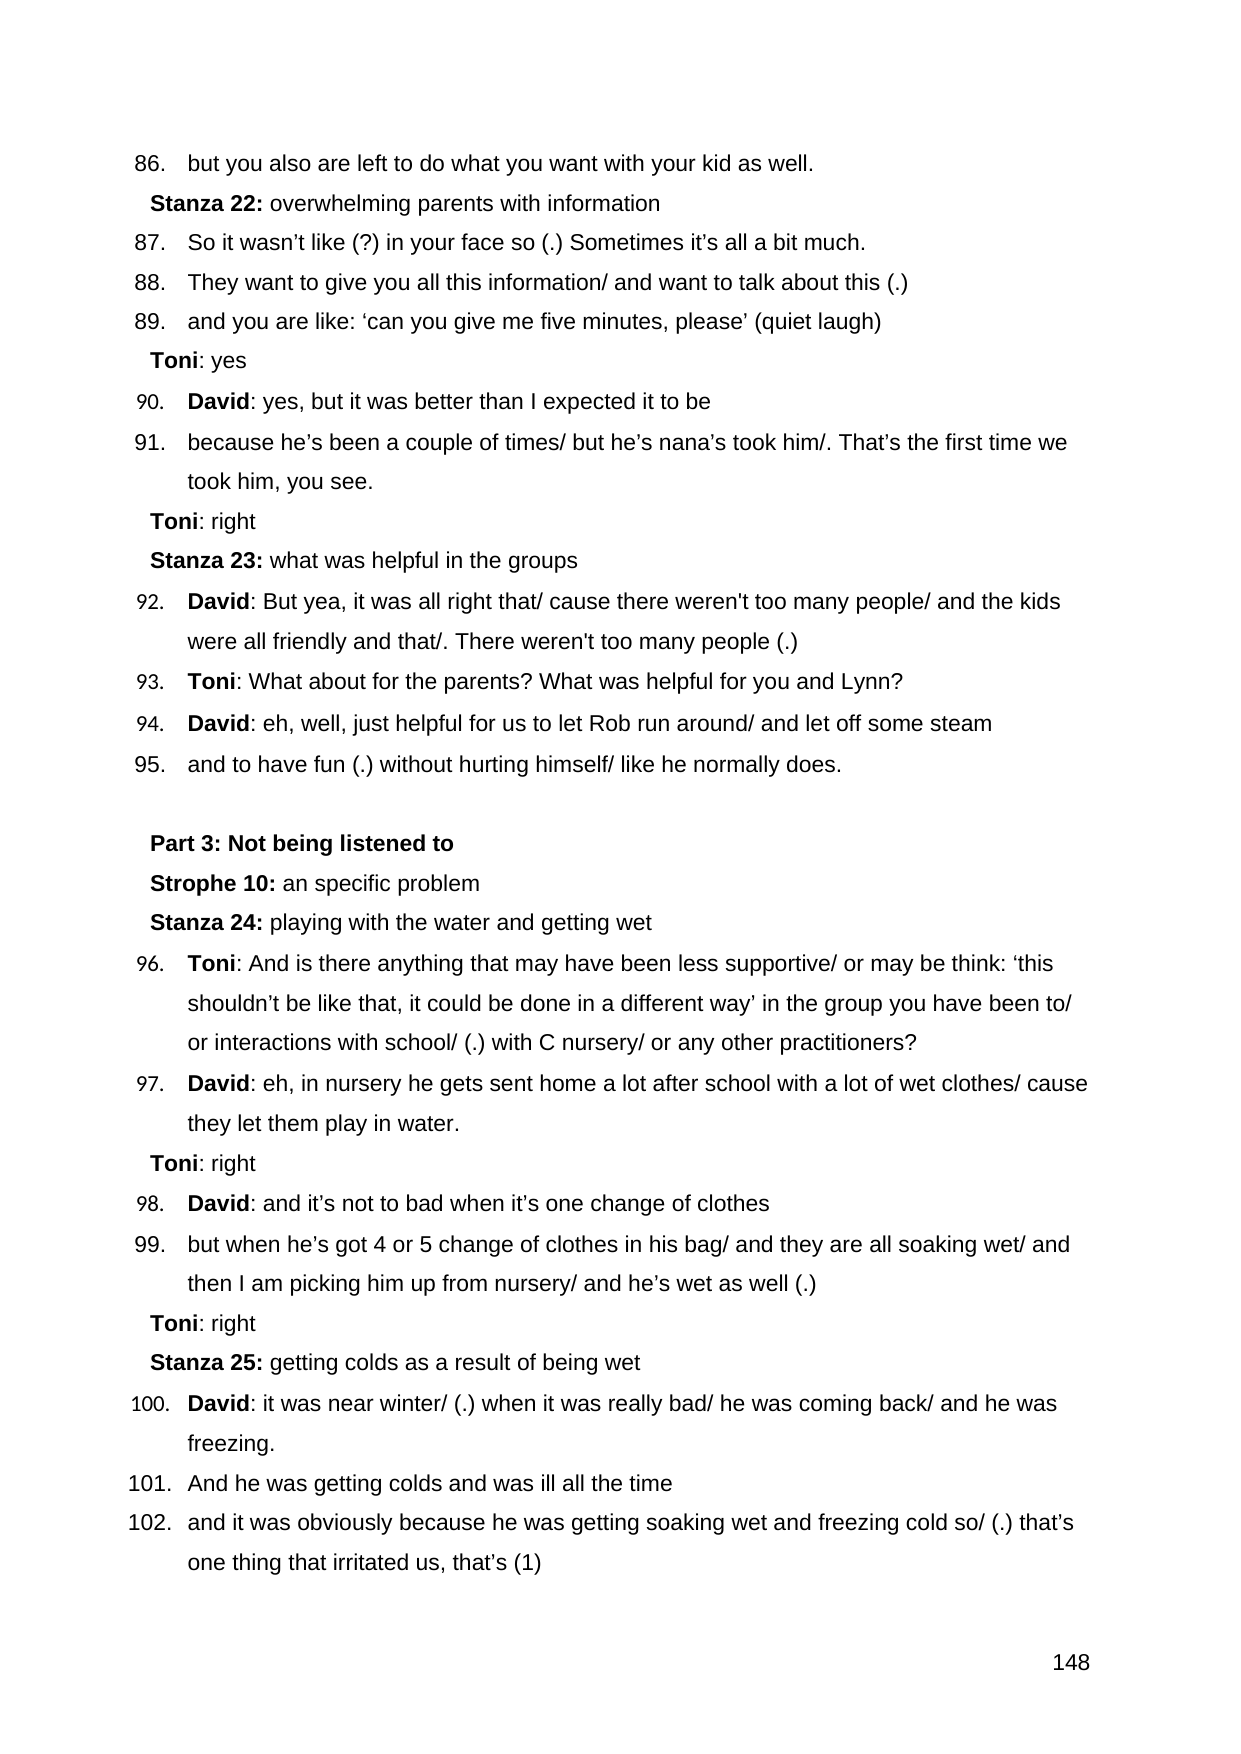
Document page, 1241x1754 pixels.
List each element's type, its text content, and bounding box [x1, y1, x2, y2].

text Stanza 25: getting colds as a result of being wet [150, 1349, 1090, 1376]
list David: and it’s not to bad when it’s one change of clothes [150, 1189, 1090, 1217]
text Stanza 24: playing with the water and getting wet [150, 909, 1090, 936]
list David: eh, well, just helpful for us to let Rob run around/ and let off some steam [150, 709, 1090, 737]
list David: eh, in nursery he gets sent home a lot after school with a lot of wet clothes/ cause they let them play in water. [150, 1069, 1090, 1136]
list David: yes, but it was better than I expected it to be [150, 387, 1090, 415]
list and to have fun (.) without hurting himself/ like he normally does. [150, 751, 1090, 778]
text Toni: right [150, 1149, 1090, 1176]
list So it wasn’t like (?) in your face so (.) Sometimes it’s all a bit much. [150, 229, 1090, 255]
text Stanza 22: overwhelming parents with information [150, 189, 1090, 216]
text Toni: yes [150, 347, 1090, 374]
list because he’s been a couple of times/ but he’s nana’s took him/. That’s the first time we took him, you see. [150, 429, 1090, 495]
list but when he’s got 4 or 5 change of clothes in his bag/ and they are all soaking wet/ and then I am picking him up from nursery/ and he’s wet as well (.) [150, 1231, 1090, 1297]
list Toni: What about for the parents? What was helpful for you and Lynn? [150, 667, 1090, 695]
list They want to give you all this information/ and want to talk about this (.) [150, 268, 1090, 295]
text Strophe 10: an specific problem [150, 870, 1090, 896]
list And he was getting colds and was ill all the time [150, 1469, 1090, 1496]
list David: But yea, it was all right that/ cause there weren't too many people/ and the kids were all friendly and that/. There weren't too many people (.) [150, 587, 1090, 654]
text Toni: right [150, 1310, 1090, 1336]
text Stanza 23: what was helpful in the groups [150, 547, 1090, 574]
list and it was obviously because he was getting soaking wet and freezing cold so/ (.) that’s one thing that irritated us, that’s (1) [150, 1509, 1090, 1575]
text Toni: right [150, 508, 1090, 534]
list but you also are left to do what you want with your kid as well. [150, 150, 1090, 176]
list Toni: And is there anything that may have been less supportive/ or may be think: ‘this shouldn’t be like that, it could be done in a different way’ in the group you have been to/ or interactions with school/ (.) with C nursery/ or any other practitioners? [150, 949, 1090, 1056]
list David: it was near winter/ (.) when it was really bad/ he was coming back/ and he was freezing. [150, 1389, 1090, 1456]
list and you are like: ‘can you give me five minutes, please’ (quiet laugh) [150, 308, 1090, 334]
text Part 3: Not being listened to [150, 830, 1090, 857]
